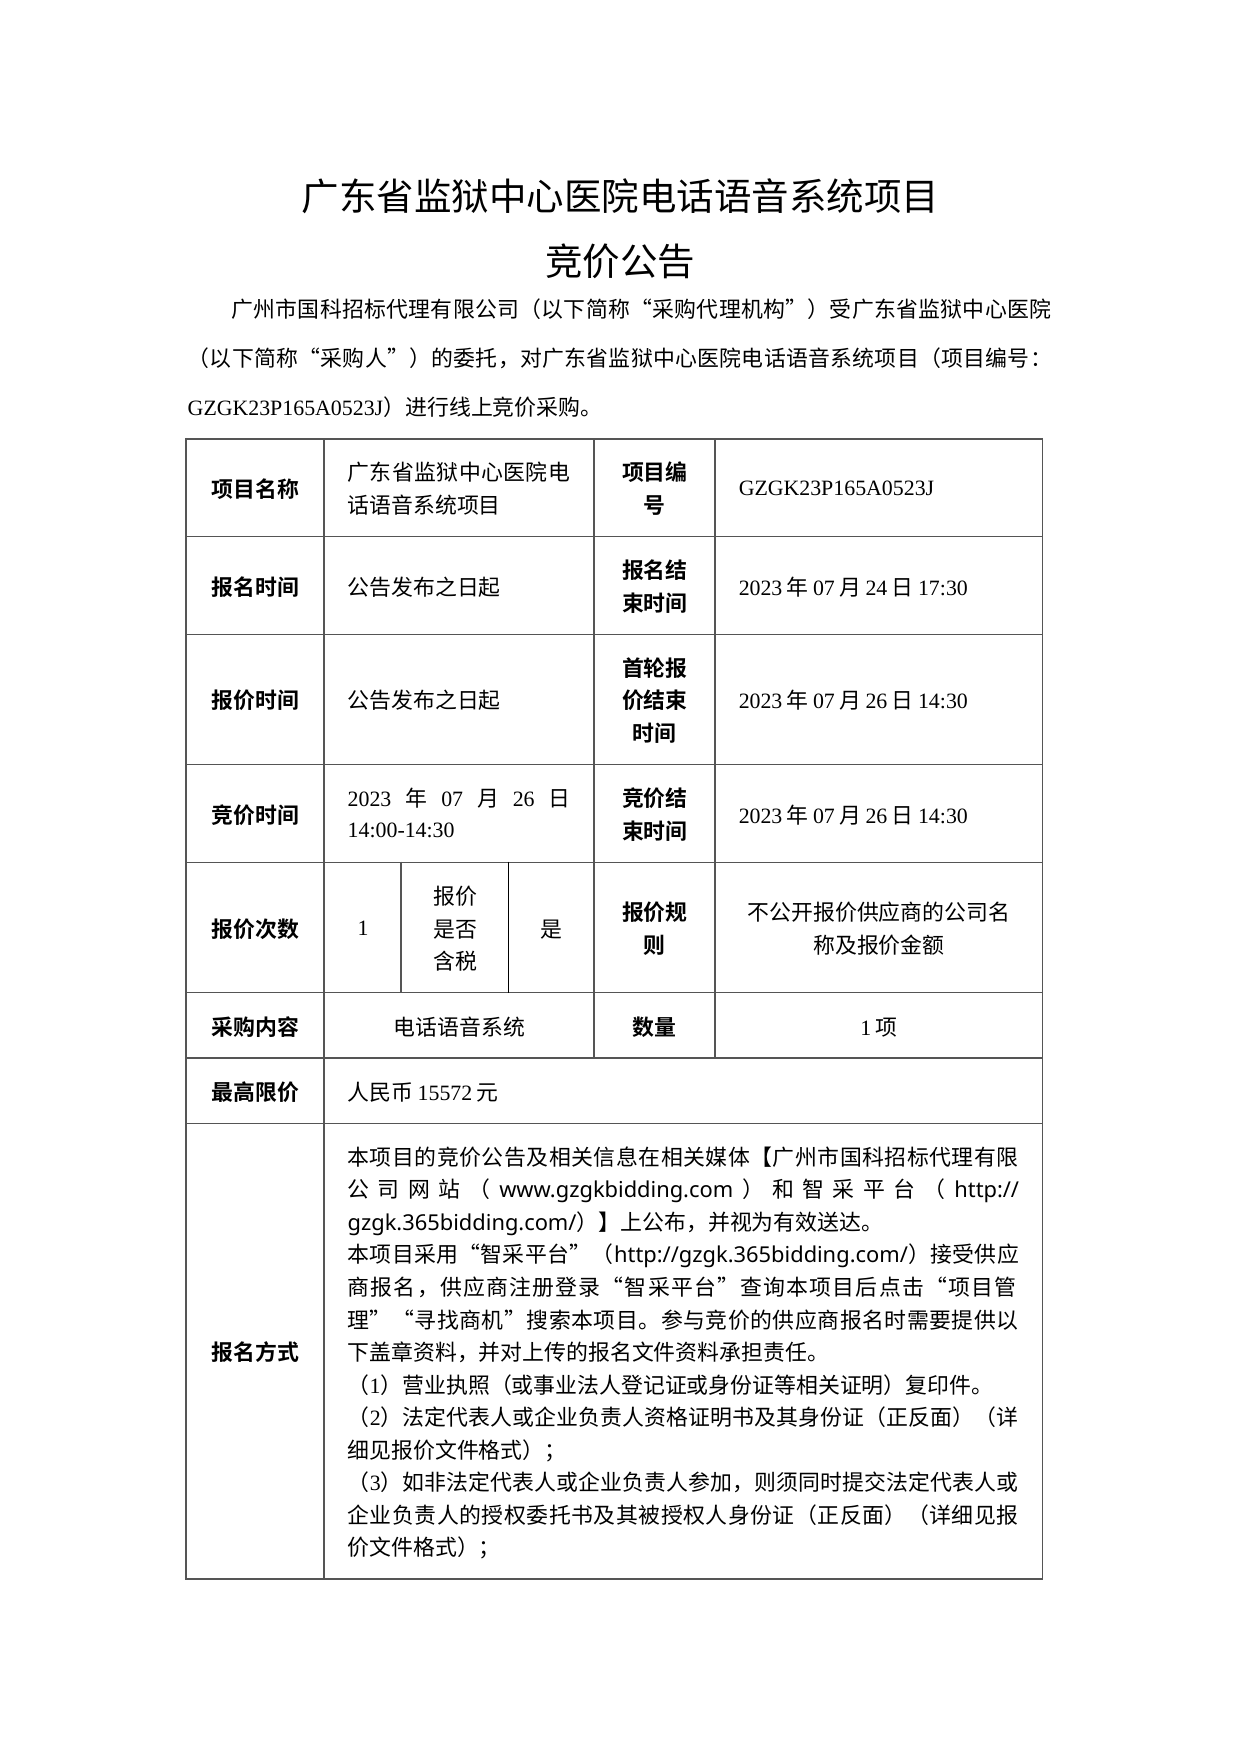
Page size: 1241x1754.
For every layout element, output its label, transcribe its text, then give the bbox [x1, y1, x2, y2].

table_cell 报价时间 [187, 635, 323, 764]
table_cell 竞价结束时间 [595, 765, 714, 862]
table_cell 报名时间 [187, 537, 323, 633]
table_cell 报名方式 [187, 1124, 323, 1578]
table_cell 2023年07月24日17:30 [716, 537, 1042, 633]
table_cell 2023年07月26日14:00-14:30 [325, 765, 593, 862]
table_header 项目名称 [187, 440, 323, 536]
table_cell 公告发布之日起 [325, 635, 593, 764]
table_cell 公告发布之日起 [325, 537, 593, 633]
table_cell 数量 [595, 993, 714, 1057]
text 广州市国科招标代理有限公司（以下简称“采购代理机构”）受广东省监狱中心医院（以下简称“采购人”）的委托，对广东省监狱中心医院电话语音系统项目（项目编号：GZGK23P165A0523J）进行线上竞价采购。 [187, 292, 1053, 422]
table_cell 报价次数 [187, 863, 323, 992]
table_cell 竞价时间 [187, 765, 323, 862]
table_header GZGK23P165A0523J [716, 440, 1042, 536]
table_cell 不公开报价供应商的公司名称及报价金额 [716, 863, 1042, 992]
table_cell 2023年07月26日14:30 [716, 635, 1042, 764]
table_cell 是 [509, 863, 593, 992]
table_header 项目编号 [595, 440, 714, 536]
table_cell 人民币15572元 [325, 1059, 1042, 1122]
table_cell 1 [325, 863, 400, 992]
table_cell 报价规则 [595, 863, 714, 992]
table_cell 电话语音系统 [325, 993, 593, 1057]
table_cell 采购内容 [187, 993, 323, 1057]
table_header 广东省监狱中心医院电话语音系统项目 [325, 440, 593, 536]
text 竞价公告 [187, 227, 1053, 292]
table_cell 首轮报价结束时间 [595, 635, 714, 764]
table_cell 报名结束时间 [595, 537, 714, 633]
table_cell 最高限价 [187, 1059, 323, 1122]
table_cell 1项 [716, 993, 1042, 1057]
table_cell 2023年07月26日14:30 [716, 765, 1042, 862]
table_cell 本项目的竞价公告及相关信息在相关媒体【广州市国科招标代理有限公司网站（www.gzgkbidding.com）和智采平台（http://gzgk.365bidding.com/）】上公布，并视为有效送达。 本项目采用“智采平台”（http://gzgk.365bidding.com/）接受供应商报名，供应商注册登录“智采平台”查询本项目后点击“项目管理”“寻找商机”搜索本项目。参与竞价的供应商报名时需要提供以下盖章资料，并对上传的报名文件资料承担责任。 （1）营业执照（或事业法人登记证或身份证等相关证明）复印件。 （2）法定代表人或企业负责人资格证明书及其身份证（正反面）（详细见报价文件格式）； （3）如非法定代表人或企业负责人参加，则须同时提交法定代表人或企业负责人的授权委托书及其被授权人身份证（正反面）（详细见报价文件格式）； [325, 1124, 1042, 1578]
text 广东省监狱中心医院电话语音系统项目 [187, 162, 1053, 227]
table_cell 报价是否含税 [402, 863, 508, 992]
